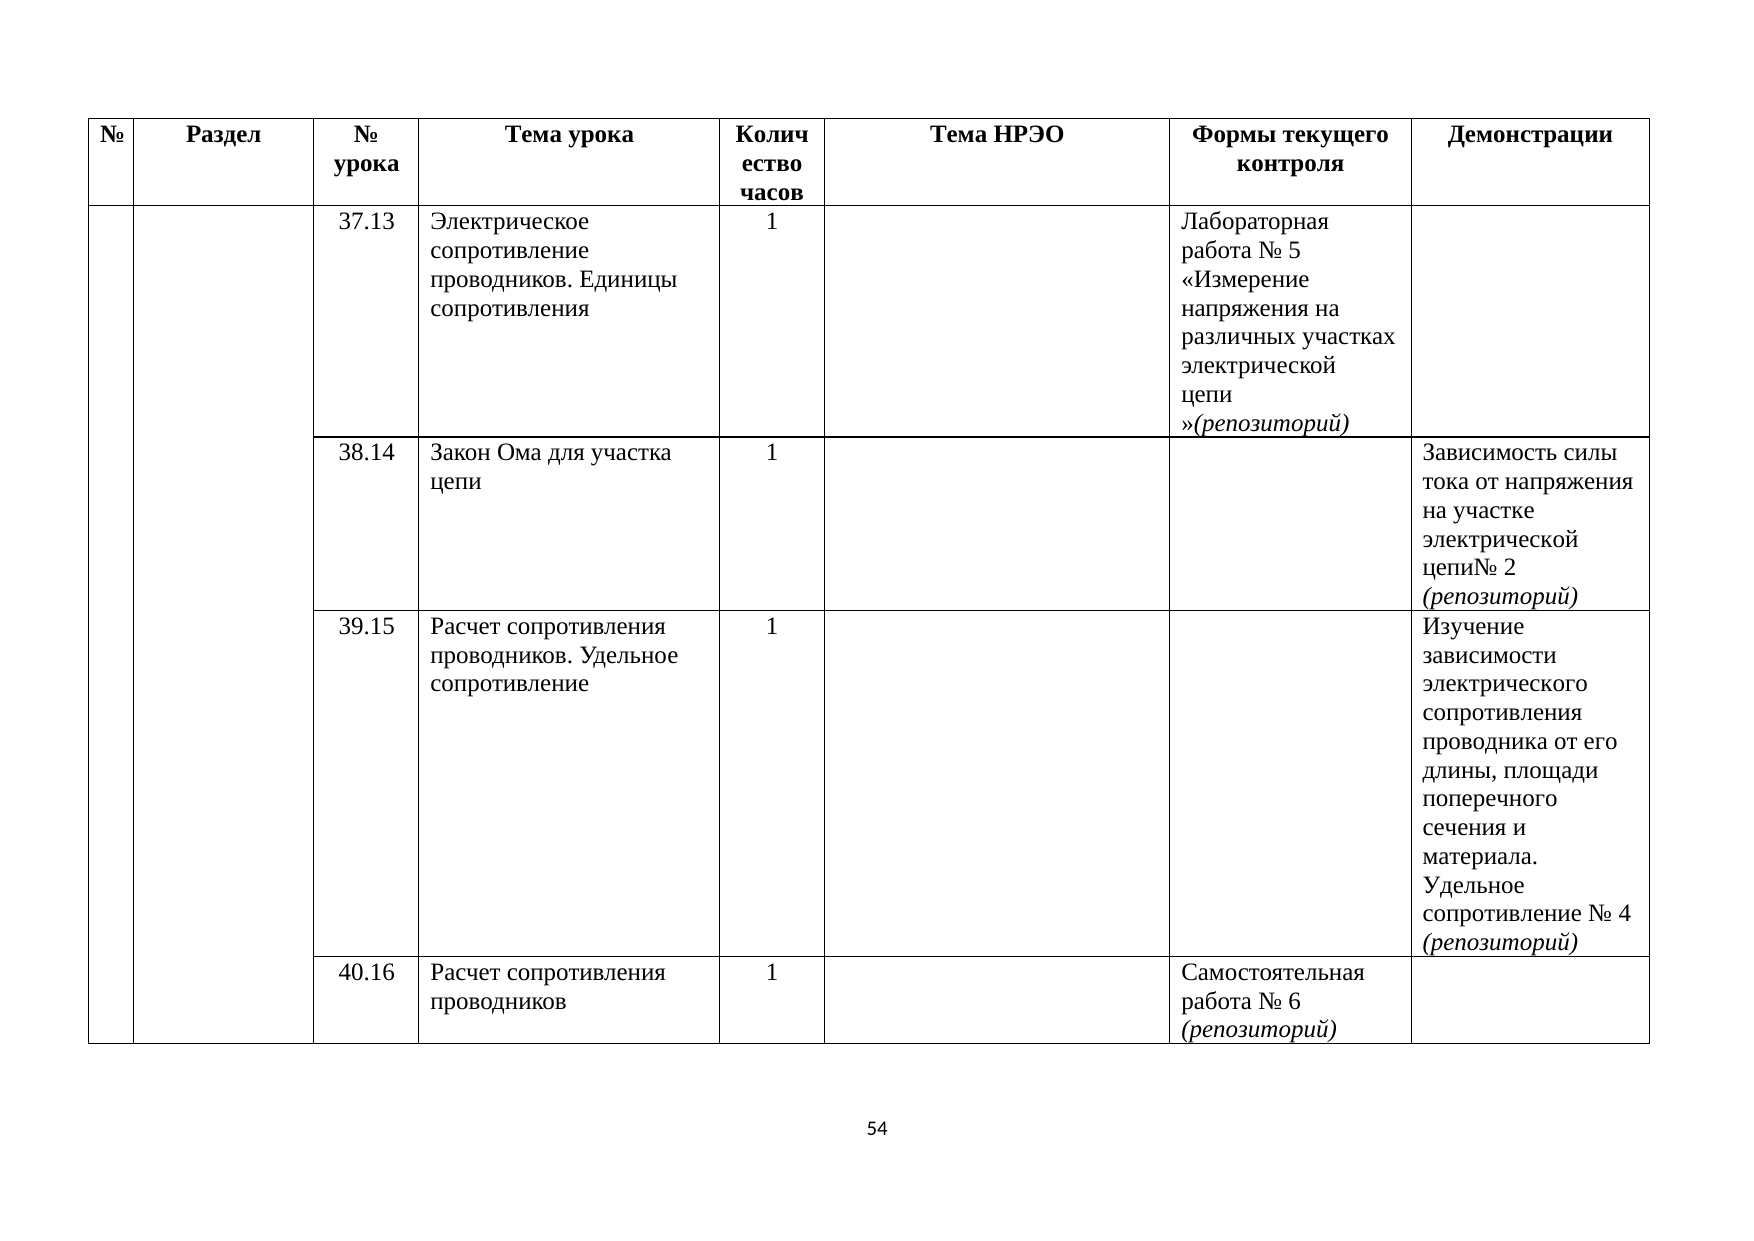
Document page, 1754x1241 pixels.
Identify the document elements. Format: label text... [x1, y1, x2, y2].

table_cell [1170, 438, 1411, 610]
table_cell Лабораторная работа № 5 «Измерение напряжения на различных участках электрической цепи»(репозиторий) [1170, 206, 1411, 436]
table_cell 37.13 [314, 206, 418, 436]
table_header Раздел [134, 119, 313, 205]
table_cell 1 [720, 438, 824, 610]
table_cell [825, 438, 1169, 610]
table_cell Зависимость силы тока от напряжения на участке электрической цепи№ 2 (репозиторий) [1412, 438, 1649, 610]
table_cell Закон Ома для участка цепи [419, 438, 719, 610]
table_cell Расчет сопротивления проводников [419, 957, 719, 1043]
table_cell Самостоятельная работа № 6 (репозиторий) [1170, 957, 1411, 1043]
table_cell 40.16 [314, 957, 418, 1043]
table_header № урока [314, 119, 418, 205]
table_cell [825, 206, 1169, 436]
table_cell 38.14 [314, 438, 418, 610]
table_header Количество часов [720, 119, 824, 205]
table_cell Электрическое сопротивление проводников. Единицы сопротивления [419, 206, 719, 436]
table_cell 1 [720, 957, 824, 1043]
table_cell [1170, 611, 1411, 956]
table_cell Расчет сопротивления проводников. Удельное сопротивление [419, 611, 719, 956]
table_header Демонстрации [1412, 119, 1649, 205]
table_header Тема НРЭО [825, 119, 1169, 205]
table_cell 39.15 [314, 611, 418, 956]
table_cell [1412, 957, 1649, 1043]
table_cell [1412, 206, 1649, 436]
table_header Тема урока [419, 119, 719, 205]
table_header № [89, 119, 133, 205]
table_header Формы текущего контроля [1170, 119, 1411, 205]
table_cell 1 [720, 611, 824, 956]
table_cell [825, 611, 1169, 956]
table_cell 1 [720, 206, 824, 436]
table_cell [825, 957, 1169, 1043]
